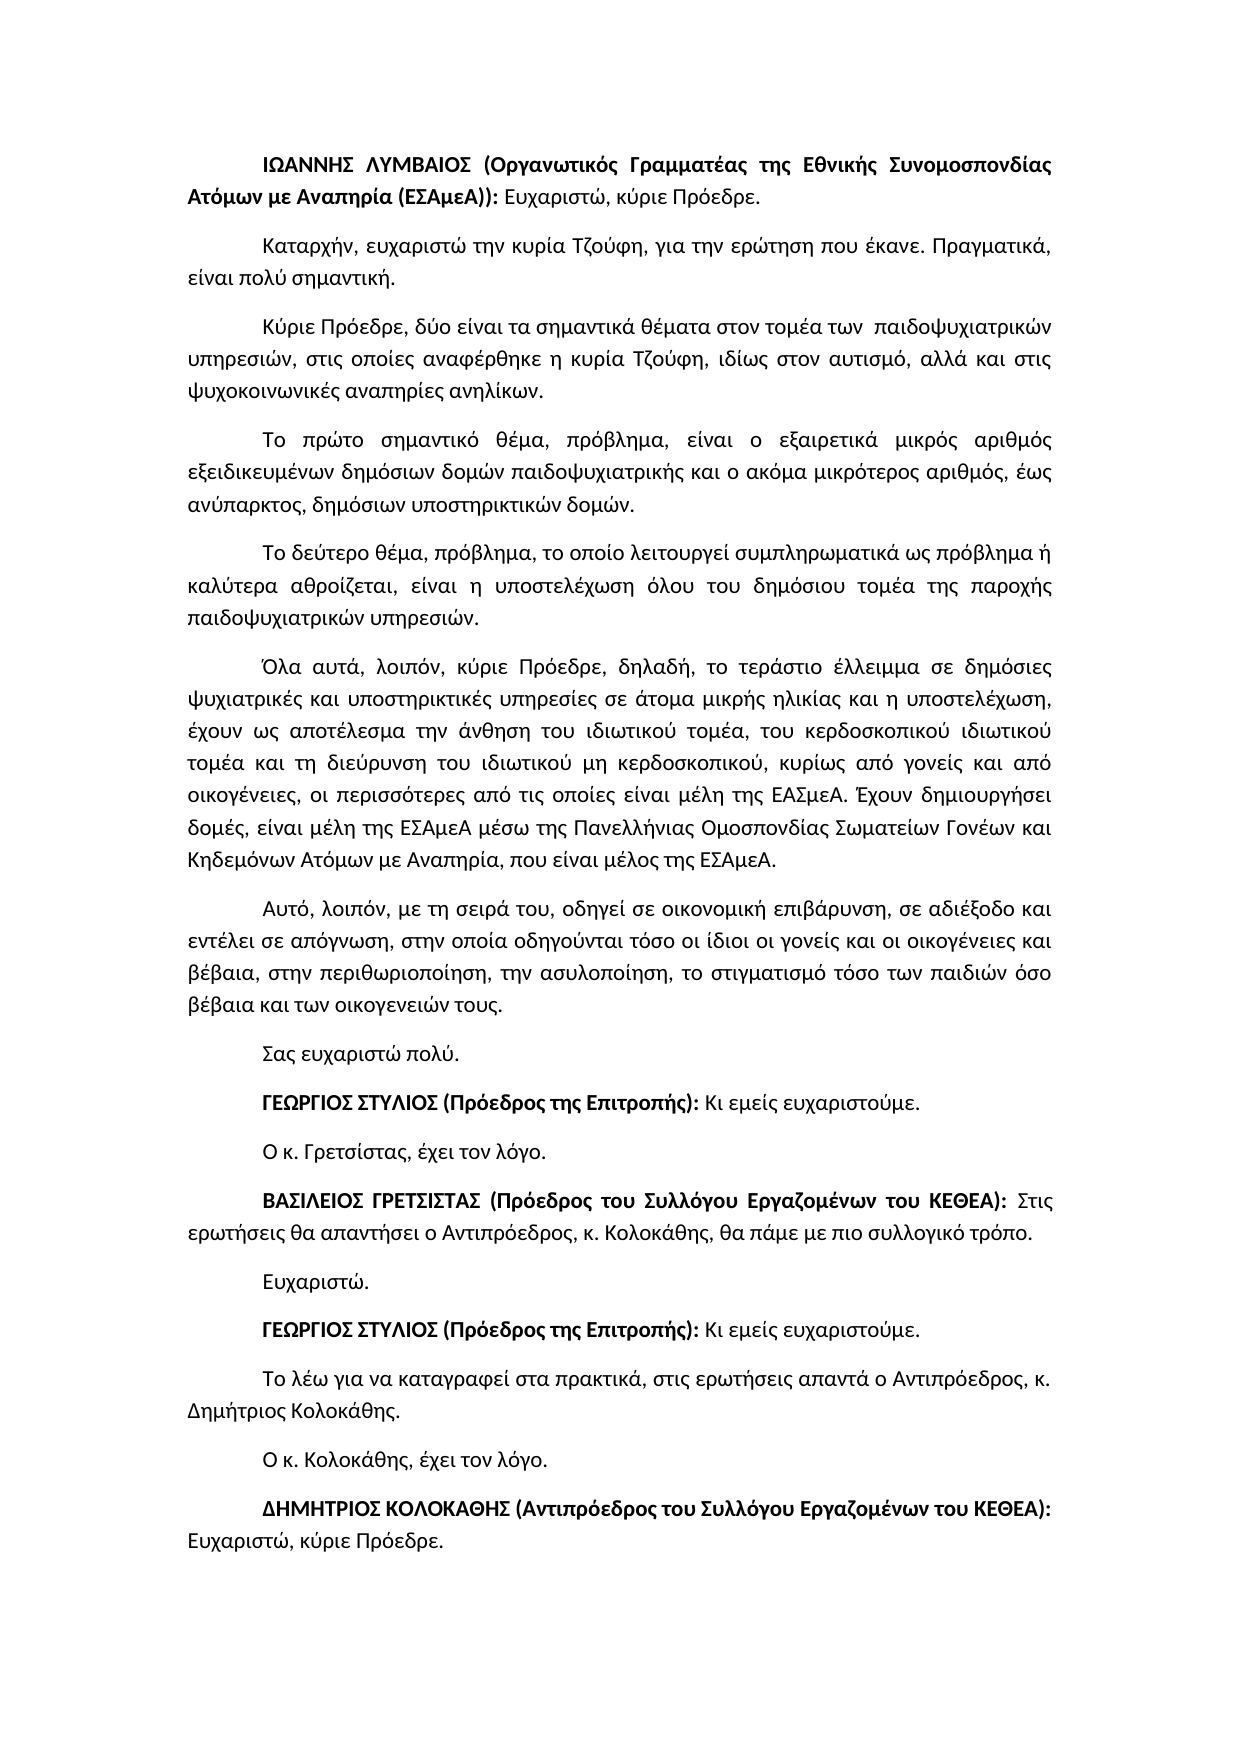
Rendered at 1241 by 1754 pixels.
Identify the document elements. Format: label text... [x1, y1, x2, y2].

text Το πρώτο σημαντικό θέμα, πρόβλημα, είναι ο εξαιρετικά μικρός αριθμός εξειδικευμένων δημόσιων δομών παιδοψυχιατρικής και ο ακόμα μικρότερος αριθμός, έως ανύπαρκτος, δημόσιων υποστηρικτικών δομών. [187, 425, 1053, 518]
text ΙΩΑΝΝΗΣ ΛΥΜΒΑΙΟΣ (Οργανωτικός Γραμματέας της Εθνικής Συνομοσπονδίας Ατόμων με Αναπηρία (ΕΣΑμεΑ)): Ευχαριστώ, κύριε Πρόεδρε. [187, 150, 1053, 210]
text Ευχαριστώ. [187, 1267, 1053, 1295]
text Κύριε Πρόεδρε, δύο είναι τα σημαντικά θέματα στον τομέα των παιδοψυχιατρικών υπηρεσιών, στις οποίες αναφέρθηκε η κυρία Τζούφη, ιδίως στον αυτισμό, αλλά και στις ψυχοκοινωνικές αναπηρίες ανηλίκων. [187, 312, 1053, 404]
text Ο κ. Γρετσίστας, έχει τον λόγο. [187, 1137, 1053, 1165]
text Όλα αυτά, λοιπόν, κύριε Πρόεδρε, δηλαδή, το τεράστιο έλλειμμα σε δημόσιες ψυχιατρικές και υποστηρικτικές υπηρεσίες σε άτομα μικρής ηλικίας και η υποστελέχωση, έχουν ως αποτέλεσμα την άνθηση του ιδιωτικού τομέα, του κερδοσκοπικού ιδιωτικού τομέα και τη διεύρυνση του ιδιωτικού μη κερδοσκοπικού, κυρίως από γονείς και από οικογένειες, οι περισσότερες από τις οποίες είναι μέλη της ΕΑΣμεΑ. Έχουν δημιουργήσει δομές, είναι μέλη της ΕΣΑμεΑ μέσω της Πανελλήνιας Ομοσπονδίας Σωματείων Γονέων και Κηδεμόνων Ατόμων με Αναπηρία, που είναι μέλος της ΕΣΑμεΑ. [187, 652, 1053, 873]
text ΒΑΣΙΛΕΙΟΣ ΓΡΕΤΣΙΣΤΑΣ (Πρόεδρος του Συλλόγου Εργαζομένων του ΚΕΘΕΑ): Στις ερωτήσεις θα απαντήσει ο Αντιπρόεδρος, κ. Κολοκάθης, θα πάμε με πιο συλλογικό τρόπο. [187, 1186, 1053, 1246]
text ΔΗΜΗΤΡΙΟΣ ΚΟΛΟΚΑΘΗΣ (Αντιπρόεδρος του Συλλόγου Εργαζομένων του ΚΕΘΕΑ): Ευχαριστώ, κύριε Πρόεδρε. [187, 1494, 1053, 1554]
text ΓΕΩΡΓΙΟΣ ΣΤΥΛΙΟΣ (Πρόεδρος της Επιτροπής): Κι εμείς ευχαριστούμε. [187, 1316, 1053, 1344]
text Καταρχήν, ευχαριστώ την κυρία Τζούφη, για την ερώτηση που έκανε. Πραγματικά, είναι πολύ σημαντική. [187, 231, 1053, 291]
text ΓΕΩΡΓΙΟΣ ΣΤΥΛΙΟΣ (Πρόεδρος της Επιτροπής): Κι εμείς ευχαριστούμε. [187, 1088, 1053, 1116]
text Ο κ. Κολοκάθης, έχει τον λόγο. [187, 1446, 1053, 1473]
text Αυτό, λοιπόν, με τη σειρά του, οδηγεί σε οικονομική επιβάρυνση, σε αδιέξοδο και εντέλει σε απόγνωση, στην οποία οδηγούνται τόσο οι ίδιοι οι γονείς και οι οικογένειες και βέβαια, στην περιθωριοποίηση, την ασυλοποίηση, το στιγματισμό τόσο των παιδιών όσο βέβαια και των οικογενειών τους. [187, 894, 1053, 1018]
text Το δεύτερο θέμα, πρόβλημα, το οποίο λειτουργεί συμπληρωματικά ως πρόβλημα ή καλύτερα αθροίζεται, είναι η υποστελέχωση όλου του δημόσιου τομέα της παροχής παιδοψυχιατρικών υπηρεσιών. [187, 538, 1053, 631]
text Το λέω για να καταγραφεί στα πρακτικά, στις ερωτήσεις απαντά ο Αντιπρόεδρος, κ. Δημήτριος Κολοκάθης. [187, 1364, 1053, 1425]
text Σας ευχαριστώ πολύ. [187, 1039, 1053, 1067]
